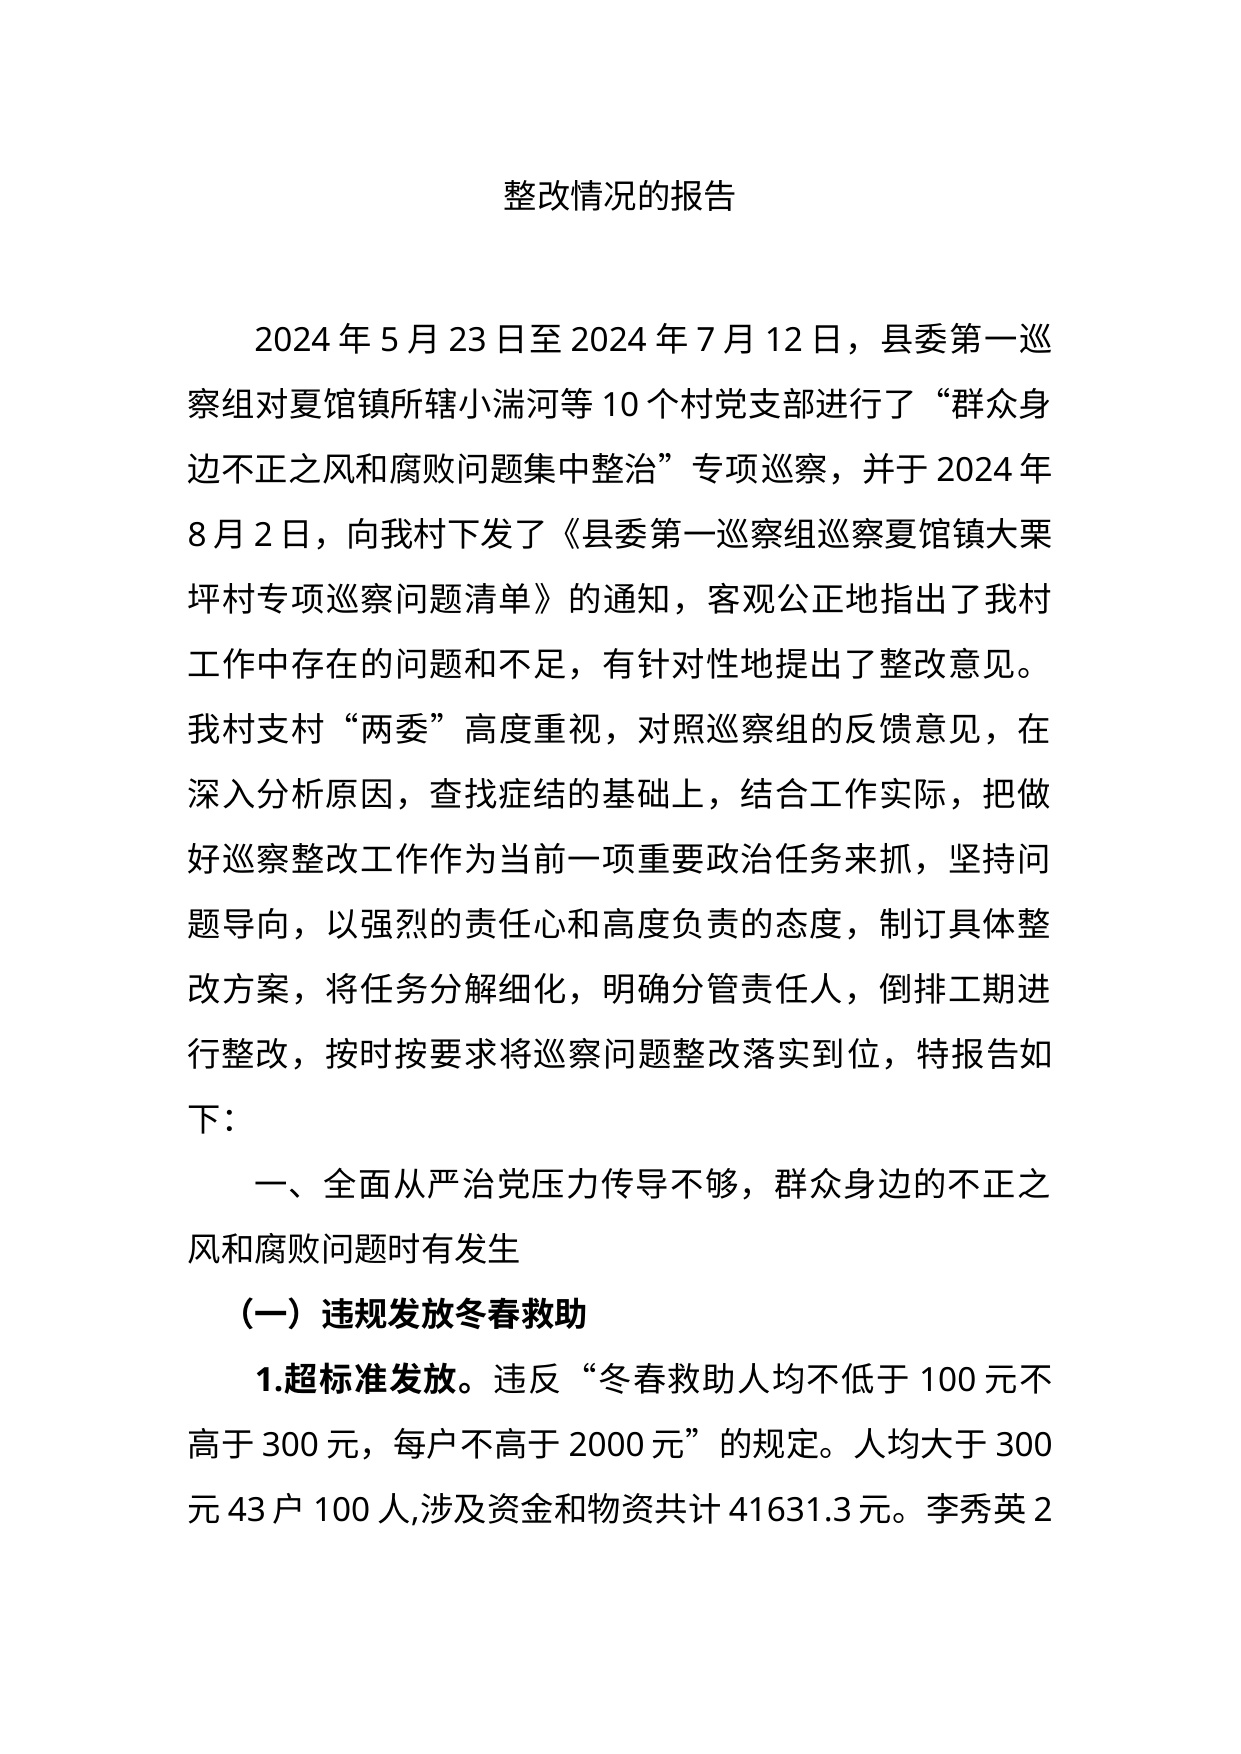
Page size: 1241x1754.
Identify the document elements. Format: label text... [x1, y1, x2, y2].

list 2024年5月23日至2024年7月12日，县委第一巡察组对夏馆镇所辖小湍河等10个村党支部进行了“群众身边不正之风和腐败问题集中整治”专项巡察，并于2024年8月2日，向我村下发了《县委第一巡察组巡察夏馆镇大栗坪村专项巡察问题清单》的通知，客观公正地指出了我村工作中存在的问题和不足，有针对性地提出了整改意见。我村支村“两委”高度重视，对照巡察组的反馈意见，在深入分析原因，查找症结的基础上，结合工作实际，把做好巡察整改工作作为当前一项重要政治任务来抓，坚持问题导向，以强烈的责任心和高度负责的态度，制订具体整改方案，将任务分解细化，明确分管责任人，倒排工期进行整改，按时按要求将巡察问题整改落实到位，特报告如下： [187, 304, 1053, 1149]
list 一、全面从严治党压力传导不够，群众身边的不正之风和腐败问题时有发生 [187, 1149, 1053, 1279]
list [187, 1344, 1053, 1539]
subtitle 整改情况的报告 [187, 162, 1053, 227]
list （一）违规发放冬春救助 [187, 1279, 1053, 1344]
